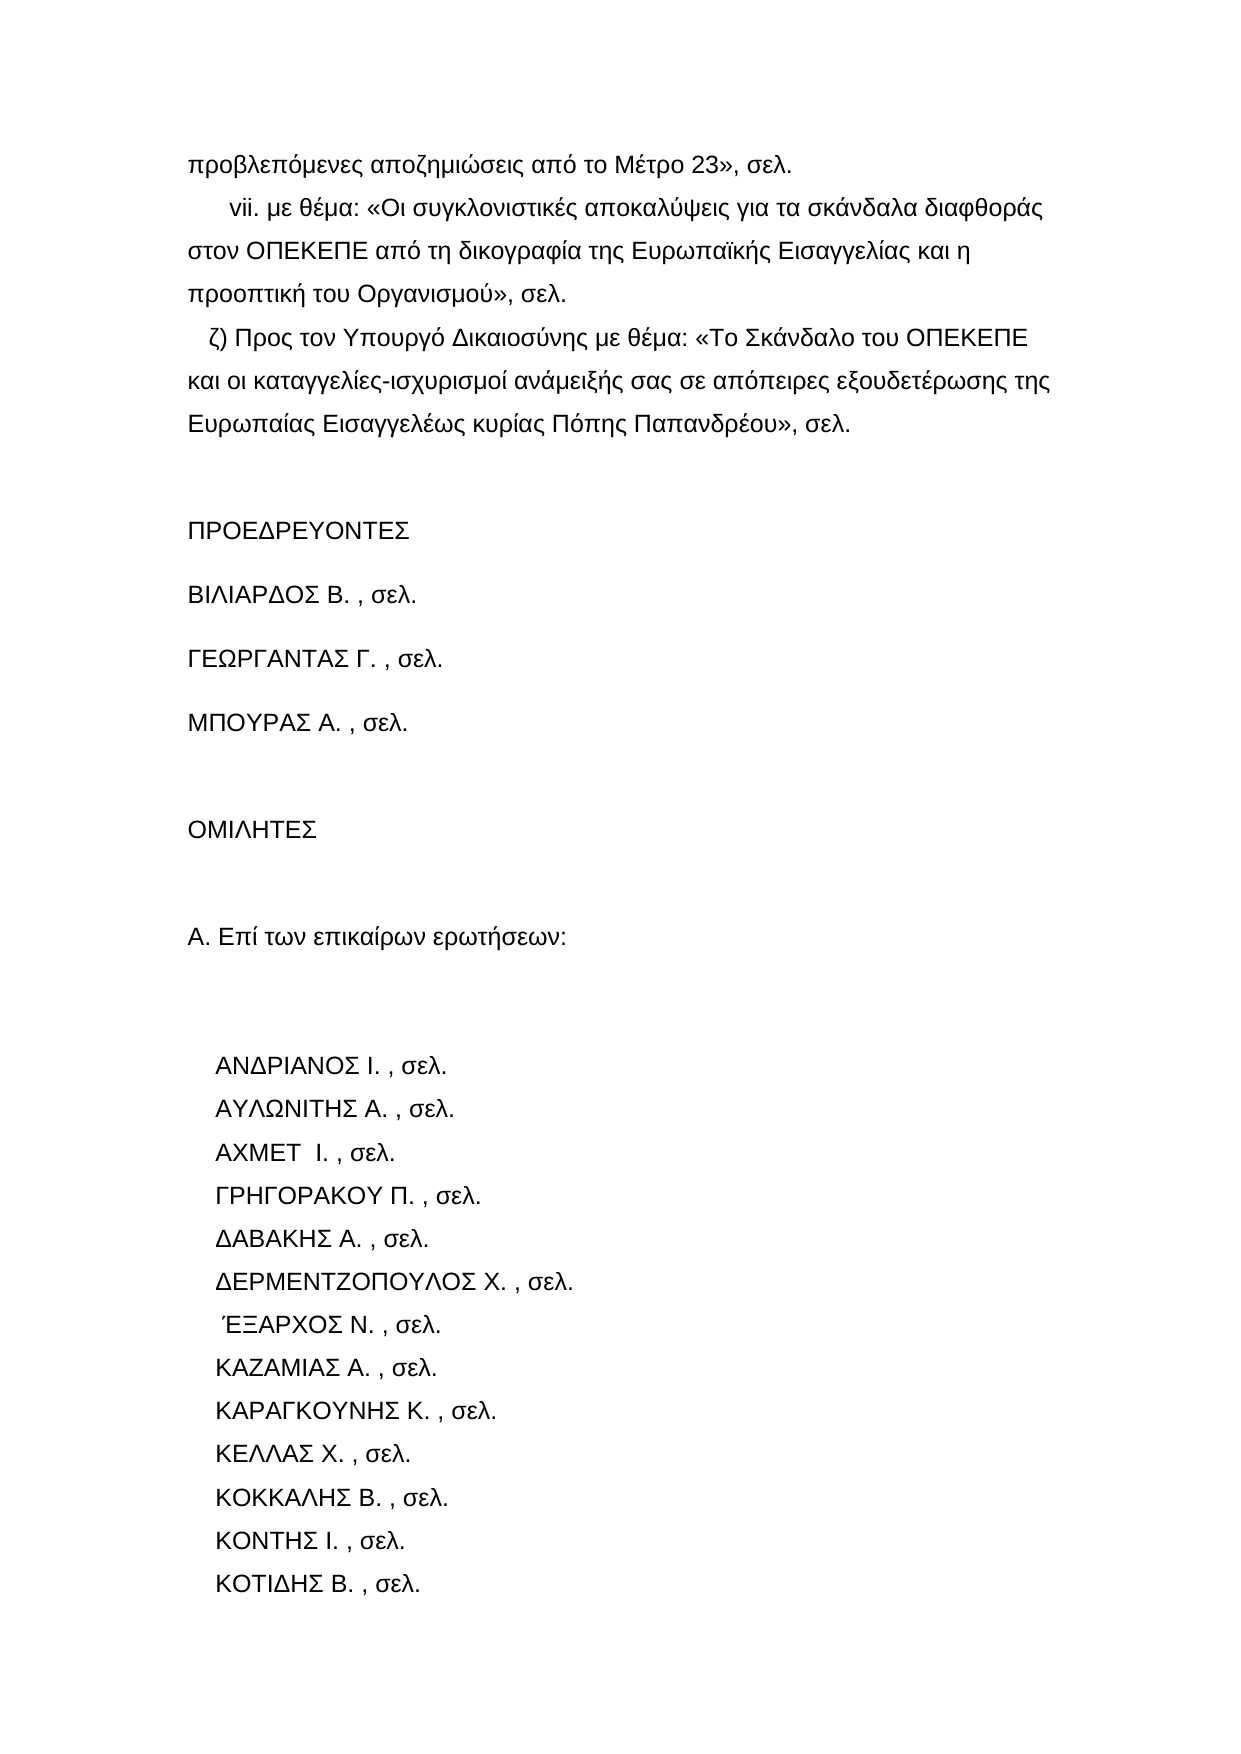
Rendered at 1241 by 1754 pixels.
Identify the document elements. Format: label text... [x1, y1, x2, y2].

text ΠΡΟΕΔΡΕΥΟΝΤΕΣ [187, 516, 1053, 544]
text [187, 150, 1053, 481]
text ΟΜΙΛΗΤΕΣ [187, 815, 1053, 843]
text ΒΙΛΙΑΡΔΟΣ Β. , σελ. [187, 580, 1053, 608]
text ΜΠΟΥΡΑΣ Α. , σελ. [187, 708, 1053, 779]
text ΓΕΩΡΓΑΝΤΑΣ Γ. , σελ. [187, 644, 1053, 672]
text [187, 879, 1053, 1597]
